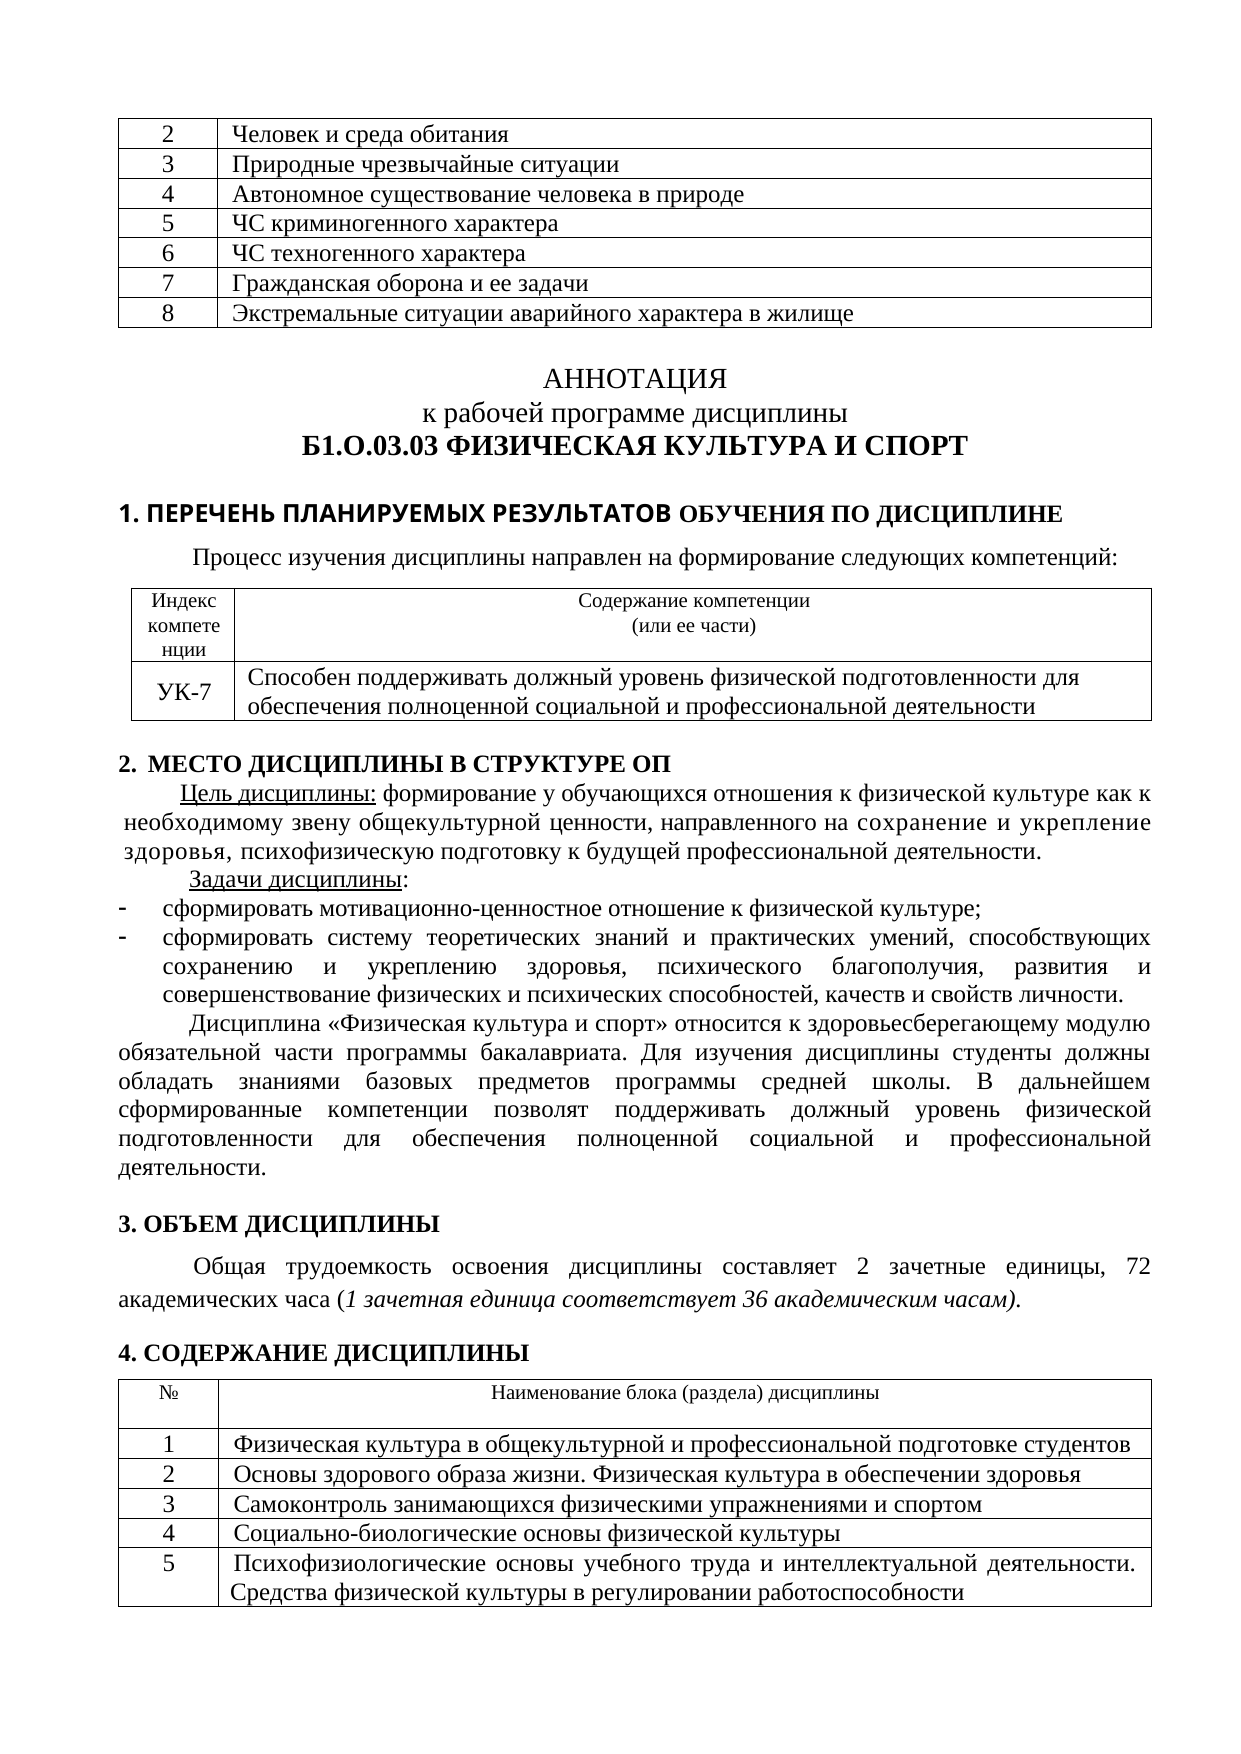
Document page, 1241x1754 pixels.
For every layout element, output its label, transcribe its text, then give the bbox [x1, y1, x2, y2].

text Задачи дисциплины: [118, 864, 1152, 893]
table_cell 7 [119, 268, 217, 297]
table_cell Экстремальные ситуации аварийного характера в жилище [218, 298, 1151, 327]
table_cell Способен поддерживать должный уровень физической подготовленности для обеспечения полноценной социальной и профессиональной деятельности [235, 662, 1151, 720]
table_cell ЧС техногенного характера [218, 238, 1151, 267]
list сформировать мотивационно-ценностное отношение к физической культуре; [118, 893, 1152, 922]
list Место дисциплины в структуре ОП [118, 749, 1152, 778]
table_cell 4 [119, 179, 217, 207]
table_cell 2 [119, 119, 217, 148]
table_cell Природные чрезвычайные ситуации [218, 149, 1151, 178]
table_header Наименование блока (раздела) дисциплины [219, 1380, 1151, 1428]
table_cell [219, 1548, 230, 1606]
table_cell Гражданская оборона и ее задачи [218, 268, 1151, 297]
text 4. Содержание дисциплины [118, 1338, 1152, 1366]
table_cell 1 [119, 1429, 218, 1458]
table_cell 5 [119, 209, 217, 237]
table_cell Автономное существование человека в природе [218, 179, 1151, 207]
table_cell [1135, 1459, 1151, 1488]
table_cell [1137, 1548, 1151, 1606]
text Цель дисциплины: формирование у обучающихся отношения к физической культуре как к необходимому звену общекультурной ценности, направленного на сохранение и укрепление здоровья, психофизическую подготовку к будущей профессиональной деятельности. [124, 778, 1152, 864]
text Общая трудоемкость освоения дисциплины составляет 2 зачетные единицы, 72 академических часа (1 зачетная единица соответствует 36 академическим часам). [118, 1251, 1152, 1312]
table_cell 5 [119, 1548, 218, 1606]
table_cell 2 [119, 1459, 218, 1488]
text 3. Объем дисциплины [118, 1209, 1152, 1238]
table_cell 8 [119, 298, 217, 327]
text к рабочей программе дисциплины [118, 395, 1152, 428]
table_header Содержание компетенции (или ее части) [235, 589, 1151, 661]
table_cell 6 [119, 238, 217, 267]
table_cell Самоконтроль занимающихся физическими упражнениями и спортом [219, 1489, 1151, 1517]
table_header Индекс компетенции [132, 589, 234, 661]
list сформировать систему теоретических знаний и практических умений, способствующих сохранению и укреплению здоровья, психического благополучия, развития и совершенствование физических и психических способностей, качеств и свойств личности. [118, 922, 1152, 1008]
table_header № [119, 1380, 218, 1428]
table_cell 4 [119, 1519, 218, 1547]
text Процесс изучения дисциплины направлен на формирование следующих компетенций: [118, 542, 1152, 571]
table_cell Физическая культура в общекультурной и профессиональной подготовке студентов [219, 1429, 1151, 1458]
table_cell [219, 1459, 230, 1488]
text АННОТАЦИЯ [118, 361, 1152, 395]
table_cell Человек и среда обитания [218, 119, 1151, 148]
table_cell Социально-биологические основы физической культуры [219, 1519, 1151, 1547]
table_cell 3 [119, 149, 217, 178]
table_cell УК-7 [132, 662, 234, 720]
text 1. Перечень планируемых результатов обучения ПО дисциплине [118, 495, 1152, 529]
text Б1.О.03.03 ФИЗИЧЕСКАЯ КУЛЬТУРА И СПОРТ [118, 428, 1152, 462]
table_cell ЧС криминогенного характера [218, 209, 1151, 237]
text Дисциплина «Физическая культура и спорт» относится к здоровьесберегающему модулю обязательной части программы бакалавриата. Для изучения дисциплины студенты должны обладать знаниями базовых предметов программы средней школы. В дальнейшем сформированные компетенции позволят поддерживать должный уровень физической подготовленности для обеспечения полноценной социальной и профессиональной деятельности. [118, 1008, 1152, 1181]
table_cell 3 [119, 1489, 218, 1517]
